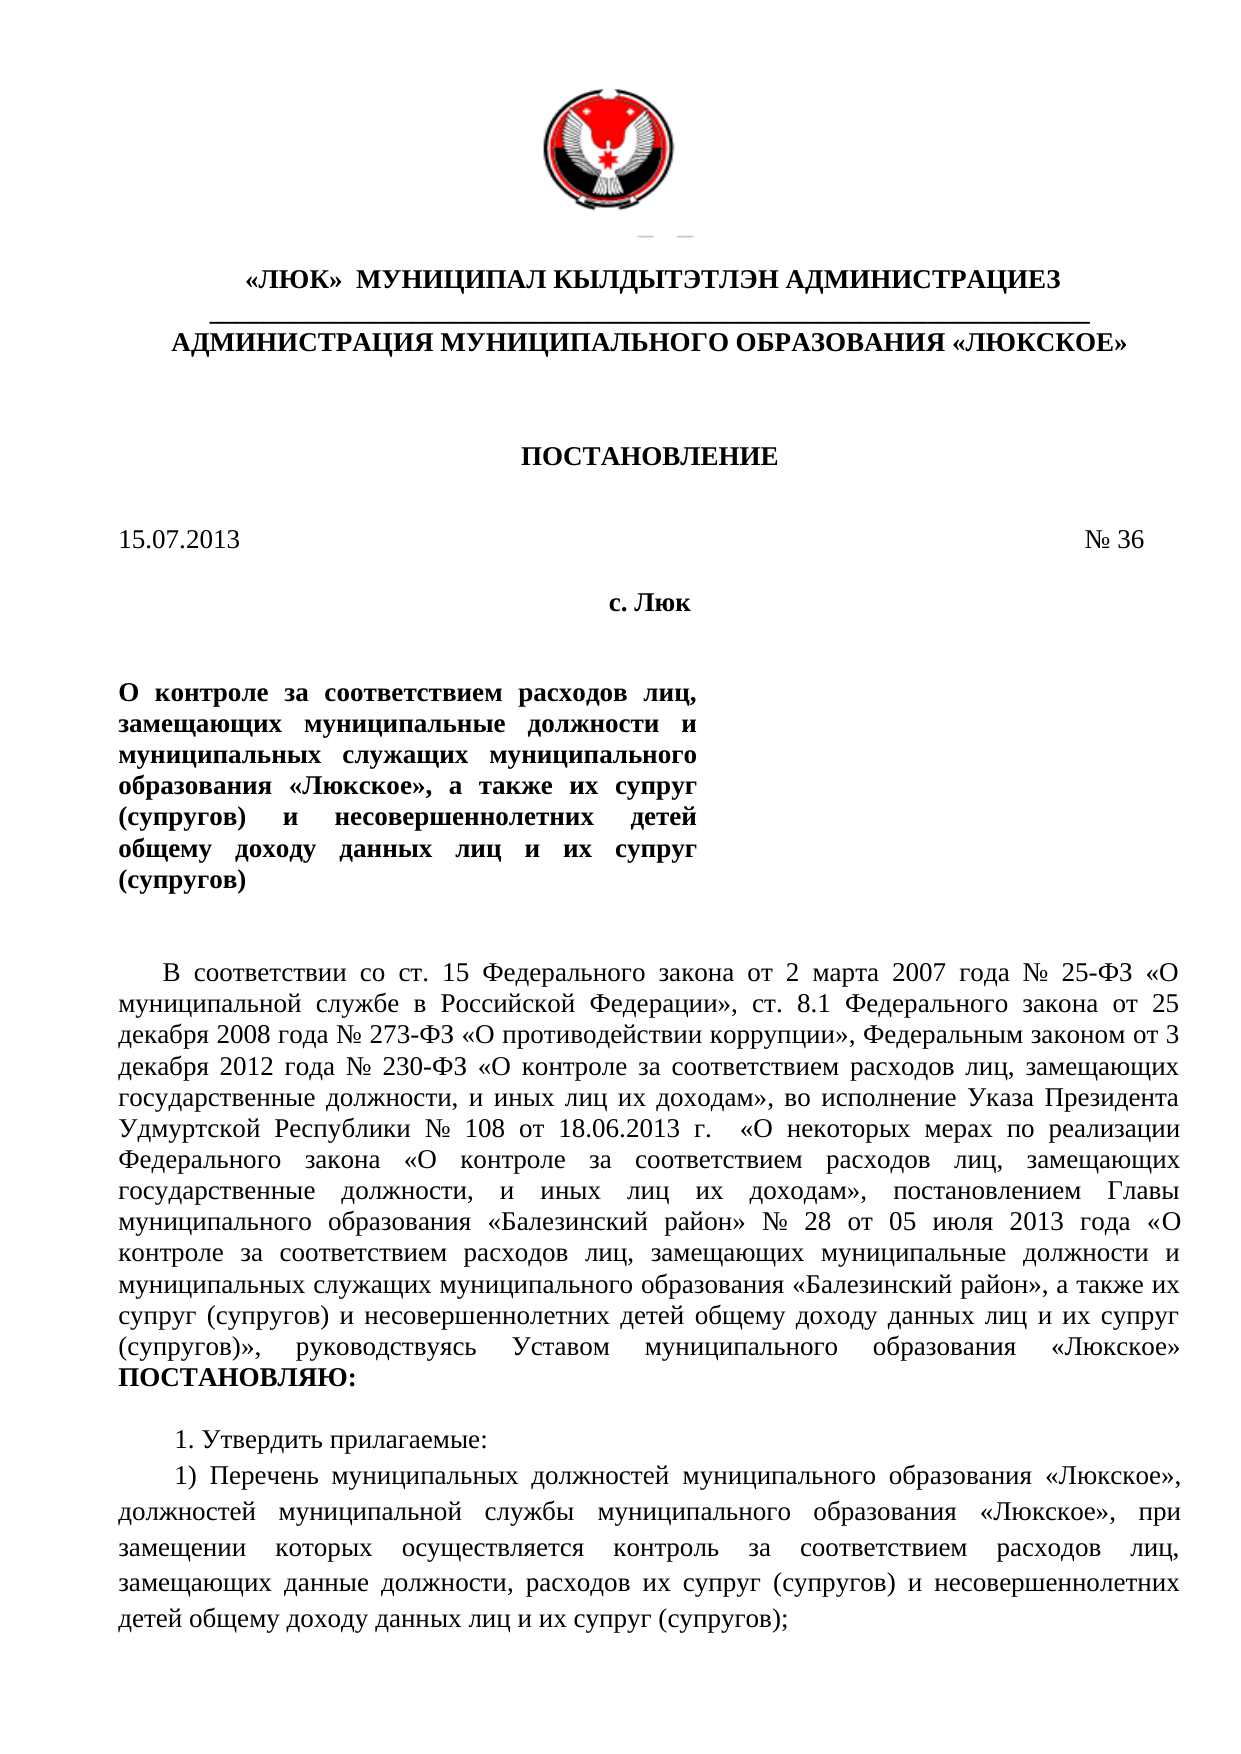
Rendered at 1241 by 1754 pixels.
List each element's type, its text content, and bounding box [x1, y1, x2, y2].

text 1) Перечень муниципальных должностей муниципального образования «Люкское», должностей муниципальной службы муниципального образования «Люкское», при замещении которых осуществляется контроль за соответствием расходов лиц, замещающих данные должности, расходов их супруг (супругов) и несовершеннолетних детей общему доходу данных лиц и их супруг (супругов); [118, 1459, 1181, 1633]
text 15.07.2013 № 36 [118, 523, 1181, 554]
text с. Люк [118, 586, 1181, 617]
text 1. Утвердить прилагаемые: [118, 1423, 1181, 1454]
text _________________________________________________________________ АДМИНИСТРАЦИЯ МУНИЦИПАЛЬНОГО ОБРАЗОВАНИЯ «ЛЮКСКОЕ» [118, 295, 1181, 357]
text «ЛЮК» МУНИЦИПАЛ КЫЛДЫТЭТЛЭН АДМИНИСТРАЦИЕЗ [118, 264, 1181, 295]
text ПОСТАНОВЛЕНИЕ [118, 440, 1181, 471]
table_header О контроле за соответствием расходов лиц, замещающих муниципальные должности и муниципальных служащих муниципального образования «Люкское», а также их супруг (супругов) и несовершеннолетних детей общему доходу данных лиц и их супруг (супругов) [107, 676, 709, 894]
text В соответствии со ст. 15 Федерального закона от 2 марта 2007 года № 25-ФЗ «О муниципальной службе в Российской Федерации», ст. 8.1 Федерального закона от 25 декабря 2008 года № 273-ФЗ «О противодействии коррупции», Федеральным законом от 3 декабря 2012 года № 230-ФЗ «О контроле за соответствием расходов лиц, замещающих государственные должности, и иных лиц их доходам», во исполнение Указа Президента Удмуртской Республики № 108 от 18.06.2013 г. «О некоторых мерах по реализации Федерального закона «О контроле за соответствием расходов лиц, замещающих государственные должности, и иных лиц их доходам», постановлением Главы муниципального образования «Балезинский район» № 28 от 05 июля 2013 года «О контроле за соответствием расходов лиц, замещающих муниципальные должности и муниципальных служащих муниципального образования «Балезинский район», а также их супруг (супругов) и несовершеннолетних детей общему доходу данных лиц и их супруг (супругов)», руководствуясь Уставом муниципального образования «Люкское» ПОСТАНОВЛЯЮ: [118, 956, 1181, 1392]
